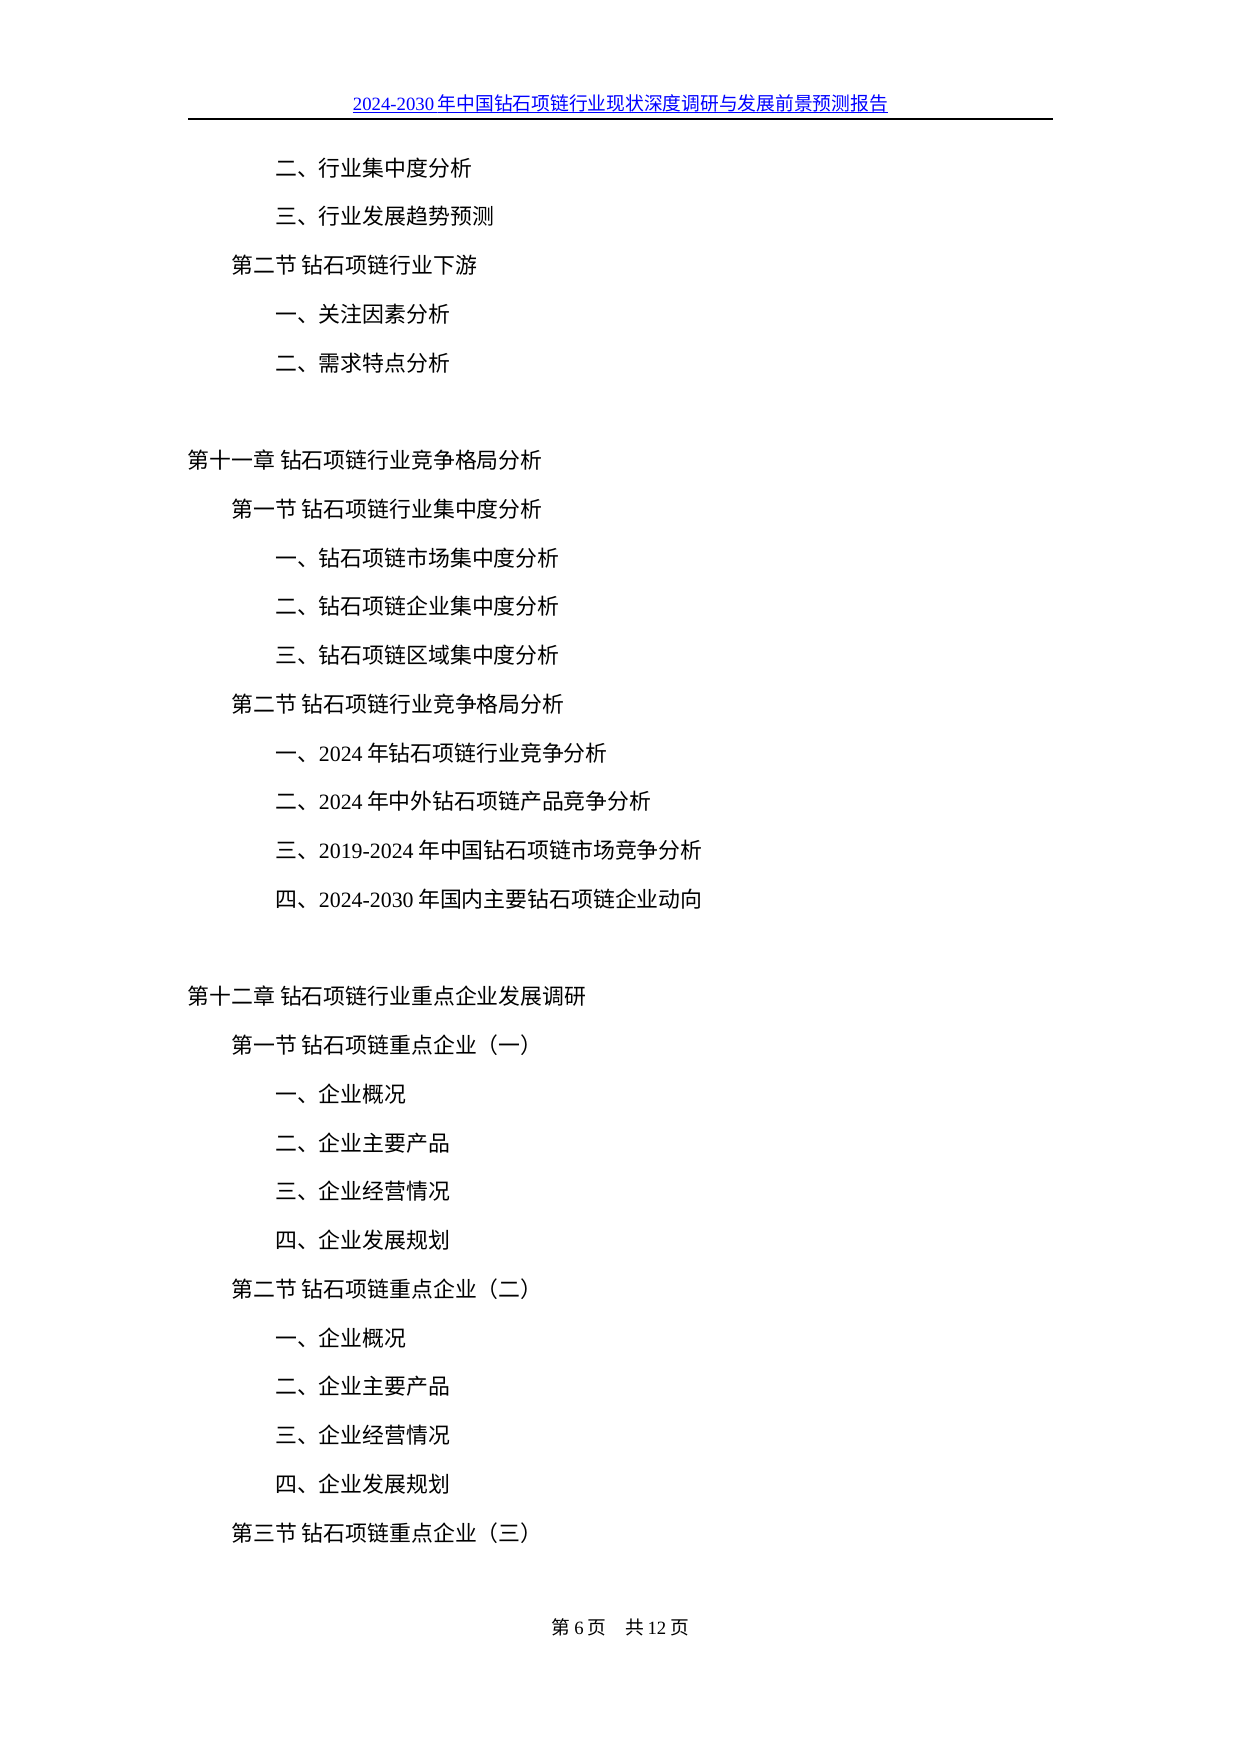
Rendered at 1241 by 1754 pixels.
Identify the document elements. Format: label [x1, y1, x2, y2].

text [187, 150, 1053, 1548]
